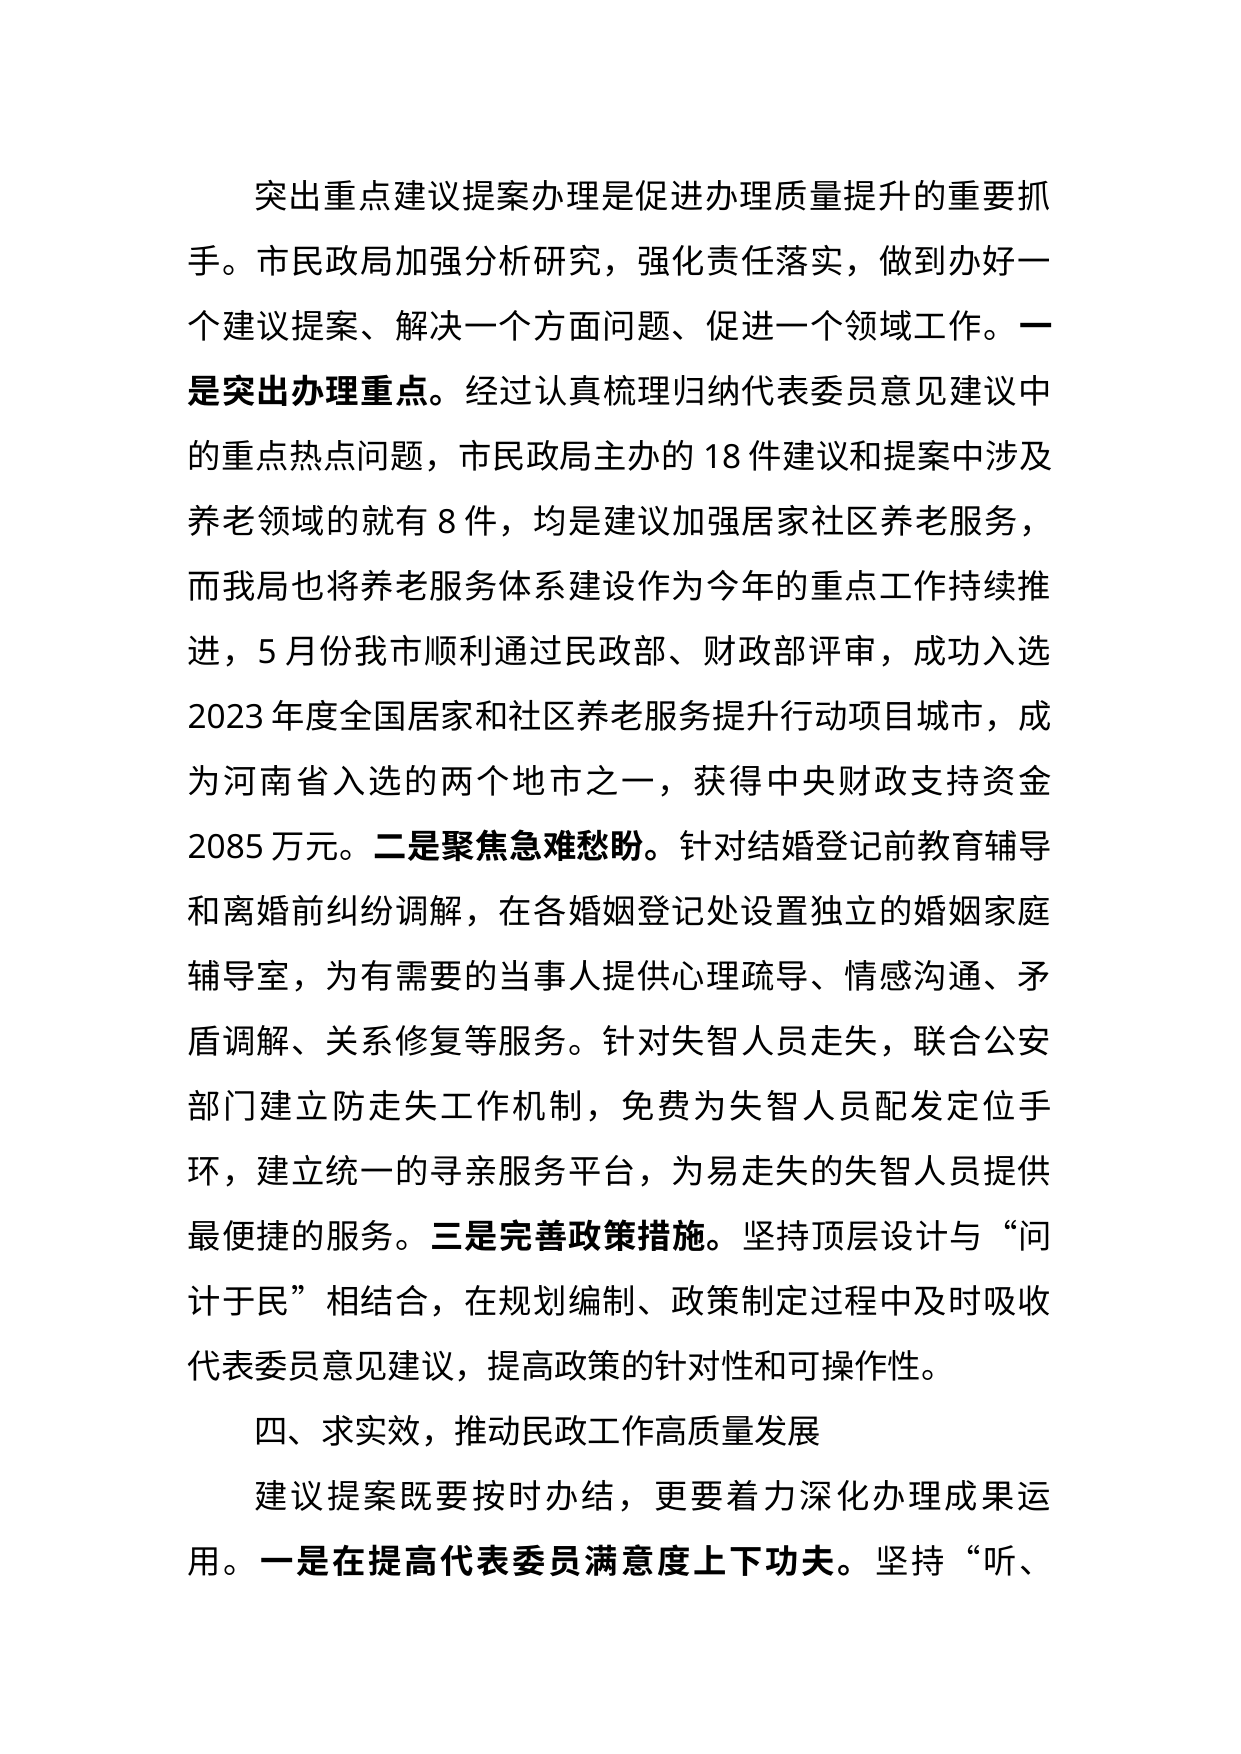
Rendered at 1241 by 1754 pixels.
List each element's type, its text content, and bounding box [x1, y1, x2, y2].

text 四、求实效，推动民政工作高质量发展 [187, 1397, 1053, 1462]
text 突出重点建议提案办理是促进办理质量提升的重要抓手。市民政局加强分析研究，强化责任落实，做到办好一个建议提案、解决一个方面问题、促进一个领域工作。一是突出办理重点。经过认真梳理归纳代表委员意见建议中的重点热点问题，市民政局主办的18件建议和提案中涉及养老领域的就有8件，均是建议加强居家社区养老服务，而我局也将养老服务体系建设作为今年的重点工作持续推进，5月份我市顺利通过民政部、财政部评审，成功入选2023年度全国居家和社区养老服务提升行动项目城市，成为河南省入选的两个地市之一，获得中央财政支持资金2085万元。二是聚焦急难愁盼。针对结婚登记前教育辅导和离婚前纠纷调解，在各婚姻登记处设置独立的婚姻家庭辅导室，为有需要的当事人提供心理疏导、情感沟通、矛盾调解、关系修复等服务。针对失智人员走失，联合公安部门建立防走失工作机制，免费为失智人员配发定位手环，建立统一的寻亲服务平台，为易走失的失智人员提供最便捷的服务。三是完善政策措施。坚持顶层设计与“问计于民”相结合，在规划编制、政策制定过程中及时吸收代表委员意见建议，提高政策的针对性和可操作性。 [187, 162, 1053, 1397]
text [187, 1462, 1053, 1592]
